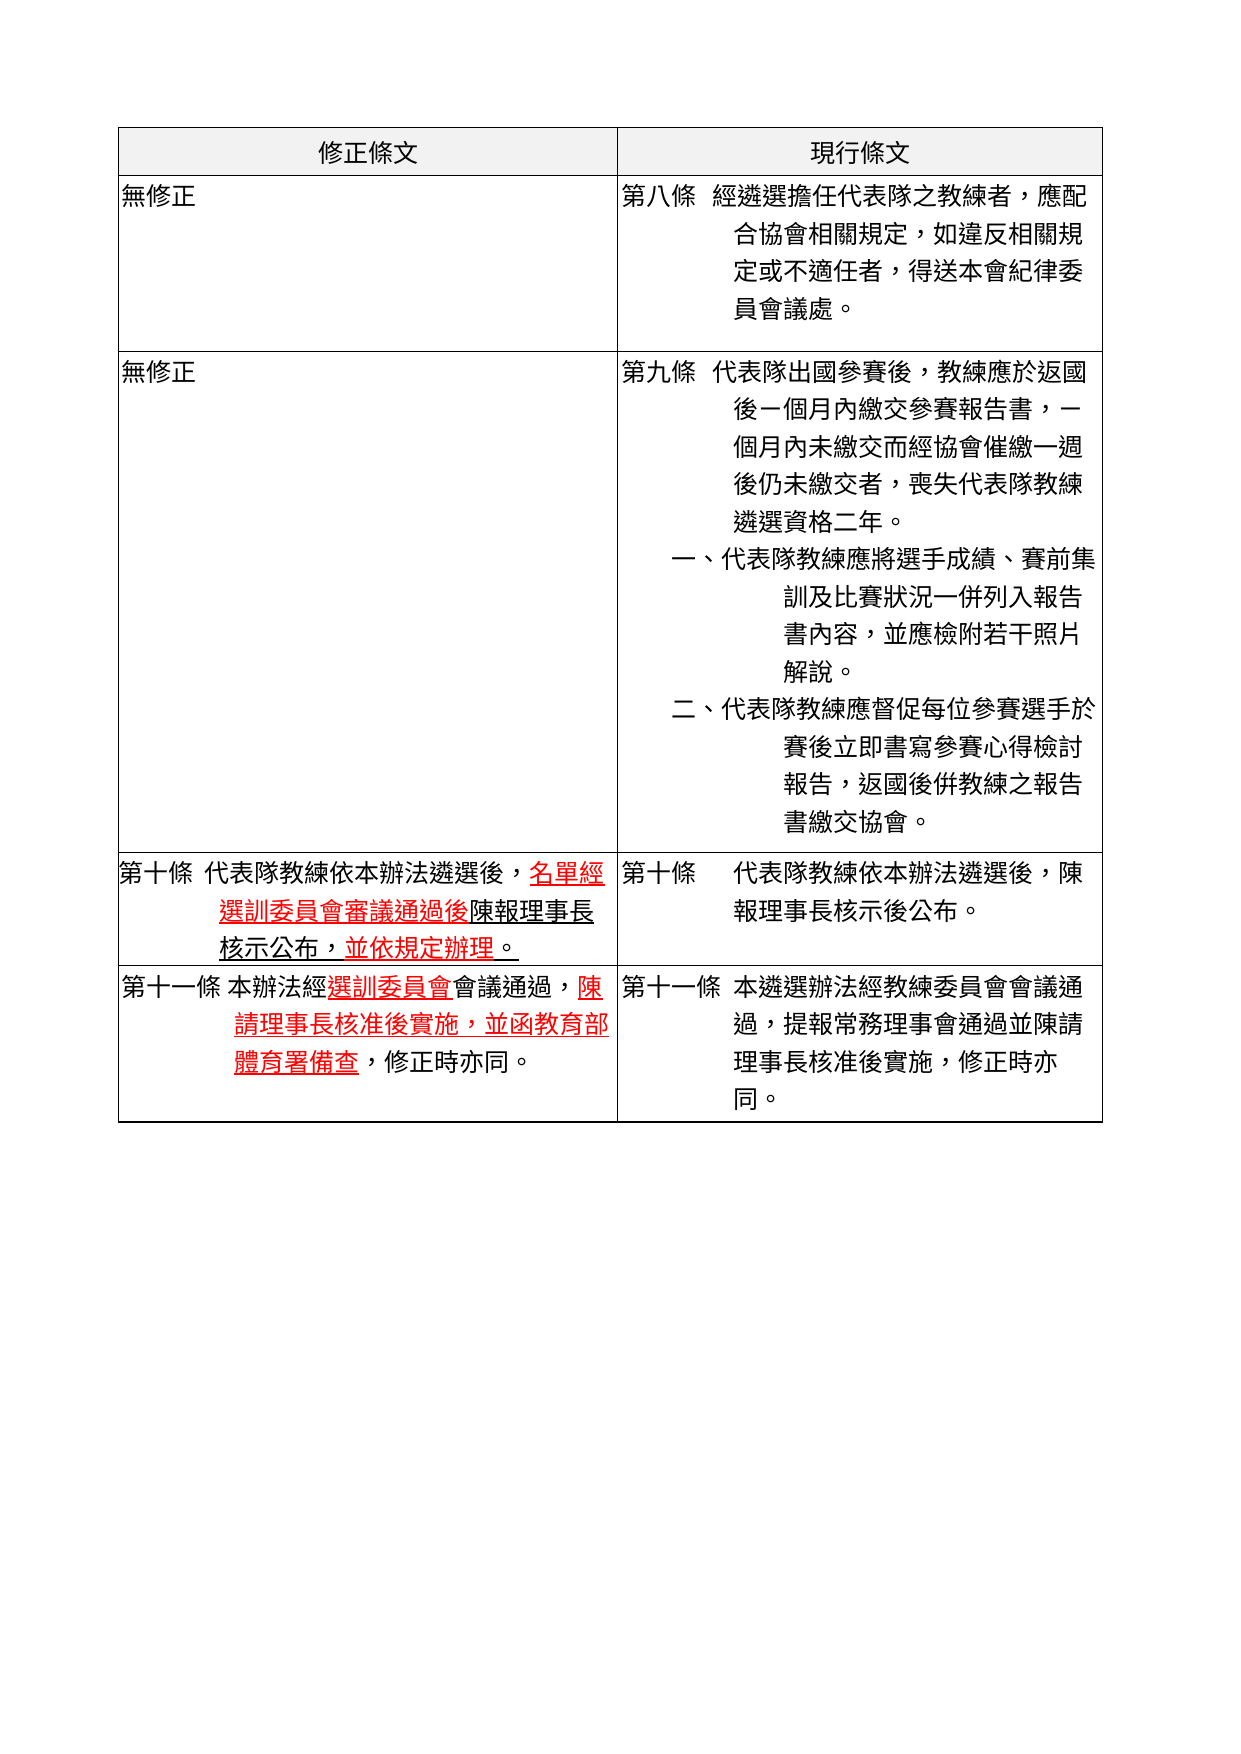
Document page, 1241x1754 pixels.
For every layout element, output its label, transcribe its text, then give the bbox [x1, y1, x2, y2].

table_cell 無修正 [119, 352, 617, 852]
table_cell 第十一條 本辦法經選訓委員會會議通過，陳請理事長核准後實施，並函教育部體育署備查，修正時亦同。 [119, 966, 617, 1121]
table_header 現行條文 [618, 128, 1102, 175]
table_header 修正條文 [119, 128, 617, 175]
table_cell 第九條 代表隊出國參賽後，教練應於返國後ㄧ個月內繳交參賽報告書，ㄧ個月內未繳交而經協會催繳一週後仍未繳交者，喪失代表隊教練遴選資格二年。 一、代表隊教練應將選手成績、賽前集訓及比賽狀況一併列入報告書內容，並應檢附若干照片解說。 二、代表隊教練應督促每位參賽選手於賽後立即書寫參賽心得檢討報告，返國後倂教練之報告書繳交協會。 [618, 352, 1102, 852]
table_cell 本遴選辦法經教練委員會會議通過，提報常務理事會通過並陳請理事長核准後實施，修正時亦同。 [618, 966, 1102, 1121]
table_cell 第十條 代表隊教練依本辦法遴選後，名單經選訓委員會審議通過後陳報理事長核示公布，並依規定辦理。 [119, 853, 617, 965]
table_cell 代表隊教練依本辦法遴選後，陳報理事長核示後公布。 [618, 853, 1102, 965]
table_cell 第八條 經遴選擔任代表隊之教練者，應配合協會相關規定，如違反相關規定或不適任者，得送本會紀律委員會議處。 [618, 176, 1102, 351]
table_cell 無修正 [119, 176, 617, 351]
